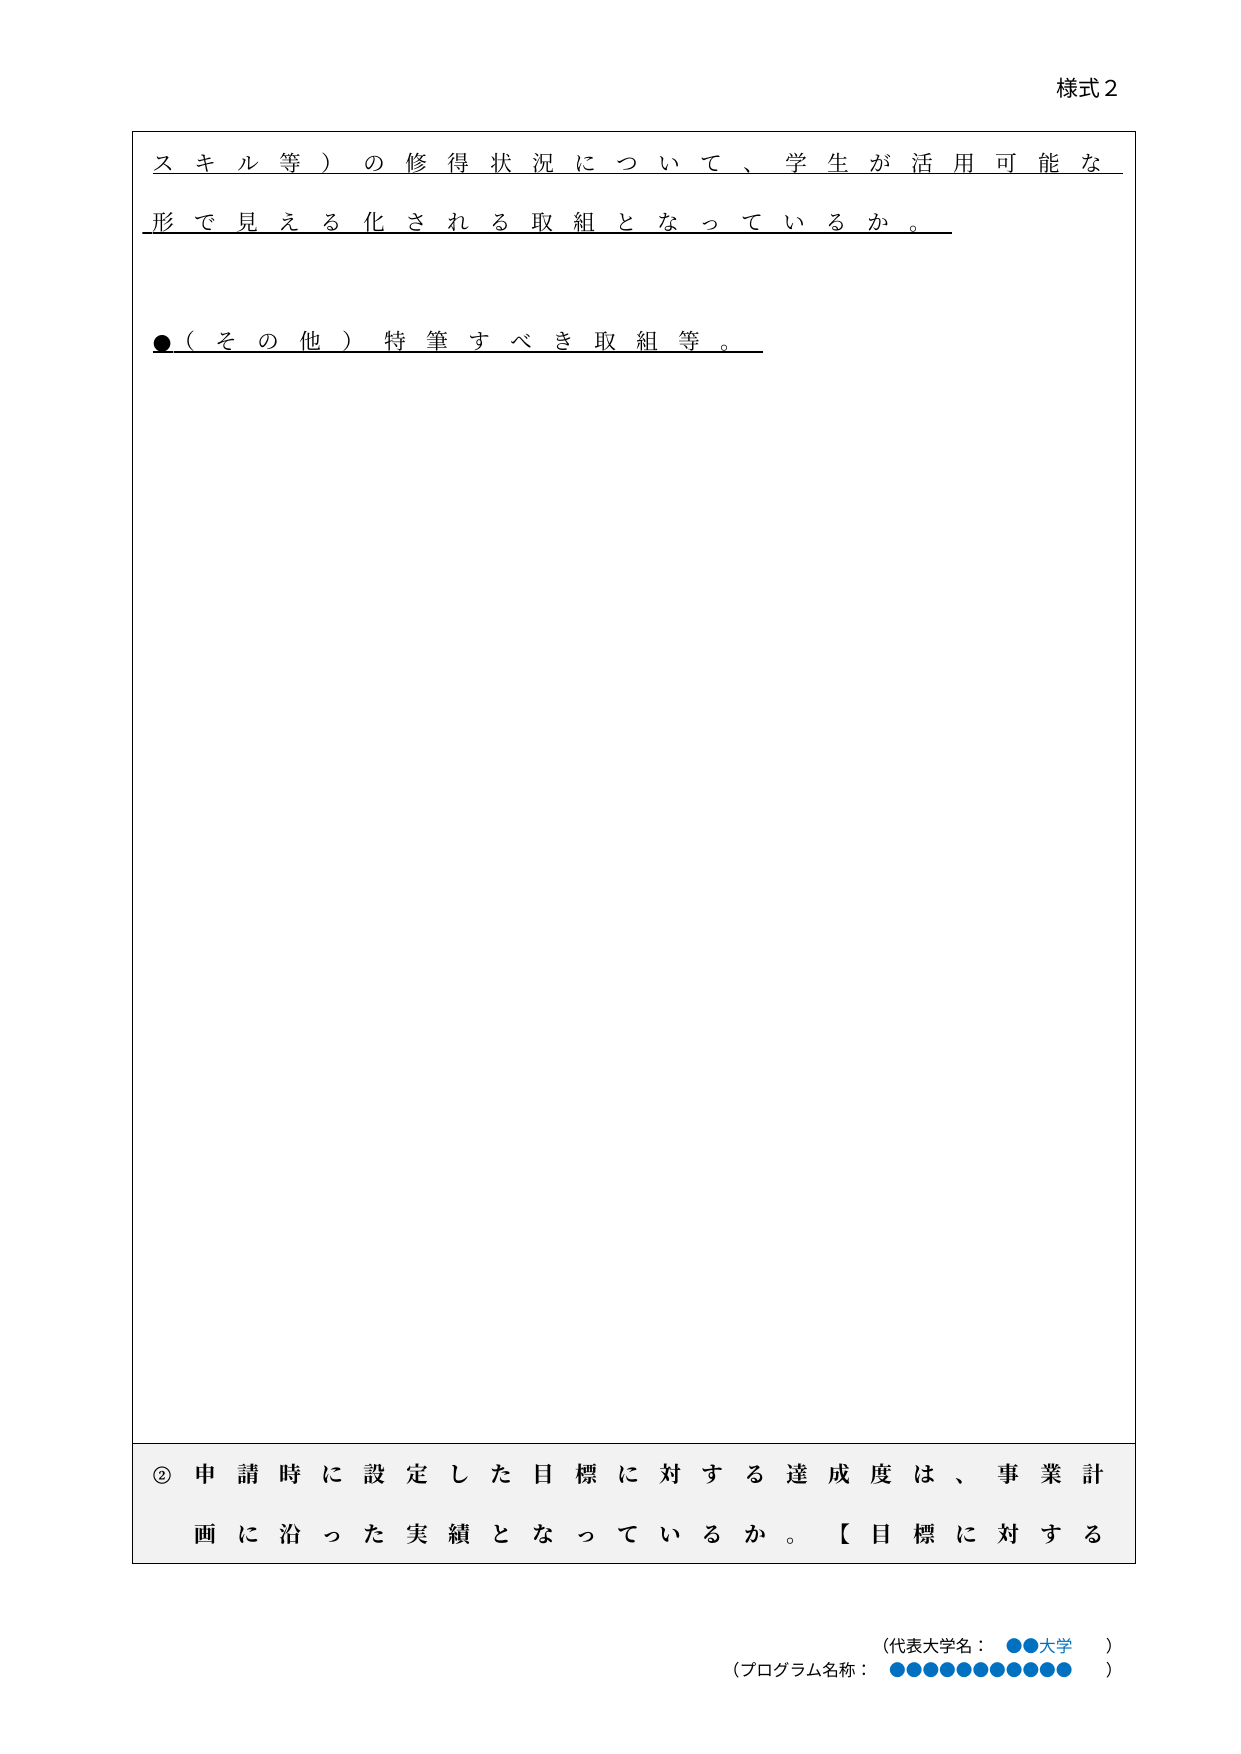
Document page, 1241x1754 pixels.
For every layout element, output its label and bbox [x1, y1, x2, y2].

table_cell [133, 132, 1135, 1443]
table_cell [133, 1444, 1135, 1563]
